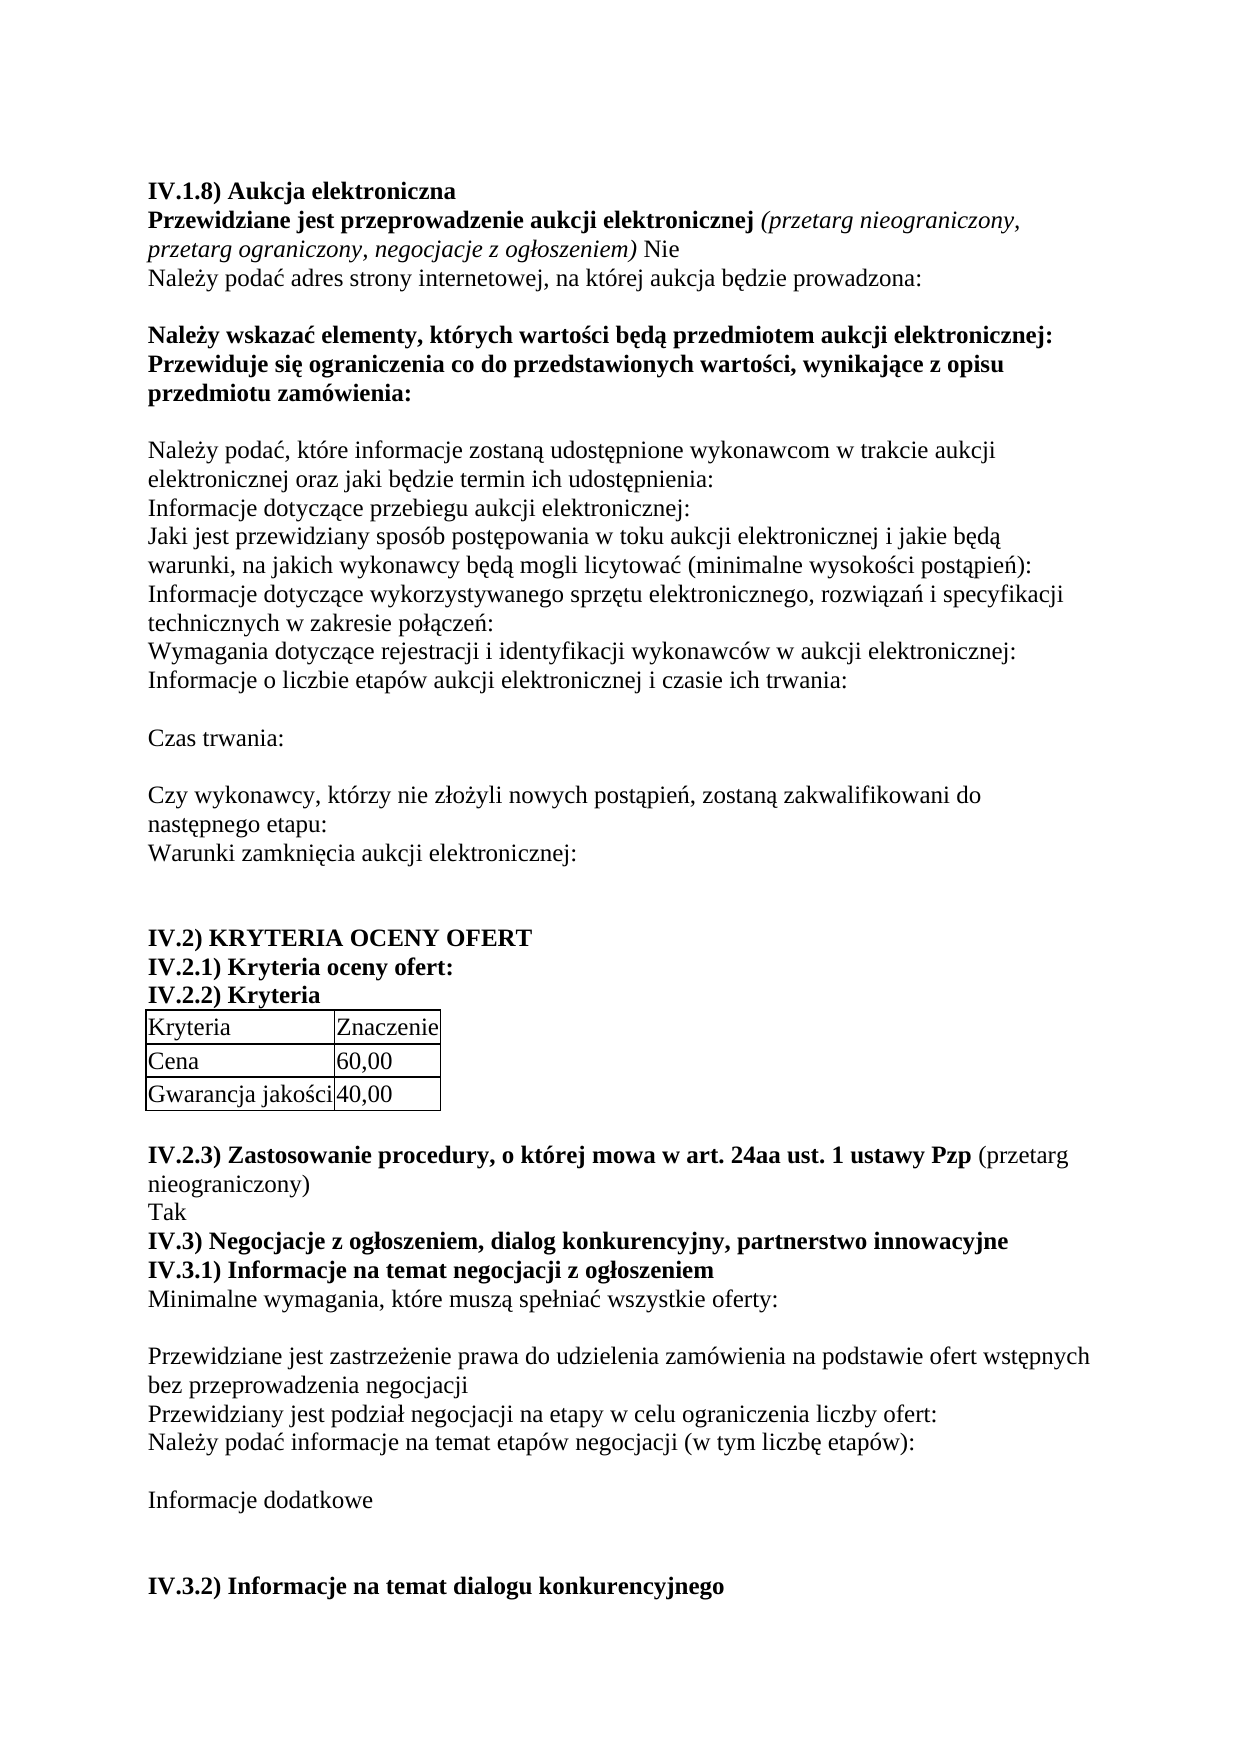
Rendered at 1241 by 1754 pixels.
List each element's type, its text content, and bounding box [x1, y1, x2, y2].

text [148, 1111, 1093, 1600]
text IV.2) KRYTERIA OCENY OFERT IV.2.1) Kryteria oceny ofert: IV.2.2) Kryteria [148, 894, 1093, 1009]
text Czas trwania: Czy wykonawcy, którzy nie złożyli nowych postąpień, zostaną zakwalifikowani do następnego etapu: Warunki zamknięcia aukcji elektronicznej: [148, 694, 1093, 894]
table_cell Gwarancja jakości [147, 1078, 334, 1110]
table_cell 40,00 [335, 1078, 440, 1110]
table_cell Cena [147, 1045, 334, 1076]
table_header Znaczenie [335, 1011, 440, 1043]
table_cell 60,00 [335, 1045, 440, 1076]
table_header Kryteria [147, 1011, 334, 1043]
text IV.1.8) Aukcja elektroniczna Przewidziane jest przeprowadzenie aukcji elektronicznej (przetarg nieograniczony, przetarg ograniczony, negocjacje z ogłoszeniem) Nie Należy podać adres strony internetowej, na której aukcja będzie prowadzona: Należy wskazać elementy, których wartości będą przedmiotem aukcji elektronicznej: Przewiduje się ograniczenia co do przedstawionych wartości, wynikające z opisu przedmiotu zamówienia: Należy podać, które informacje zostaną udostępnione wykonawcom w trakcie aukcji elektronicznej oraz jaki będzie termin ich udostępnienia: Informacje dotyczące przebiegu aukcji elektronicznej: Jaki jest przewidziany sposób postępowania w toku aukcji elektronicznej i jakie będą warunki, na jakich wykonawcy będą mogli licytować (minimalne wysokości postąpień): Informacje dotyczące wykorzystywanego sprzętu elektronicznego, rozwiązań i specyfikacji technicznych w zakresie połączeń: Wymagania dotyczące rejestracji i identyfikacji wykonawców w aukcji elektronicznej: Informacje o liczbie etapów aukcji elektronicznej i czasie ich trwania: [148, 148, 1093, 694]
